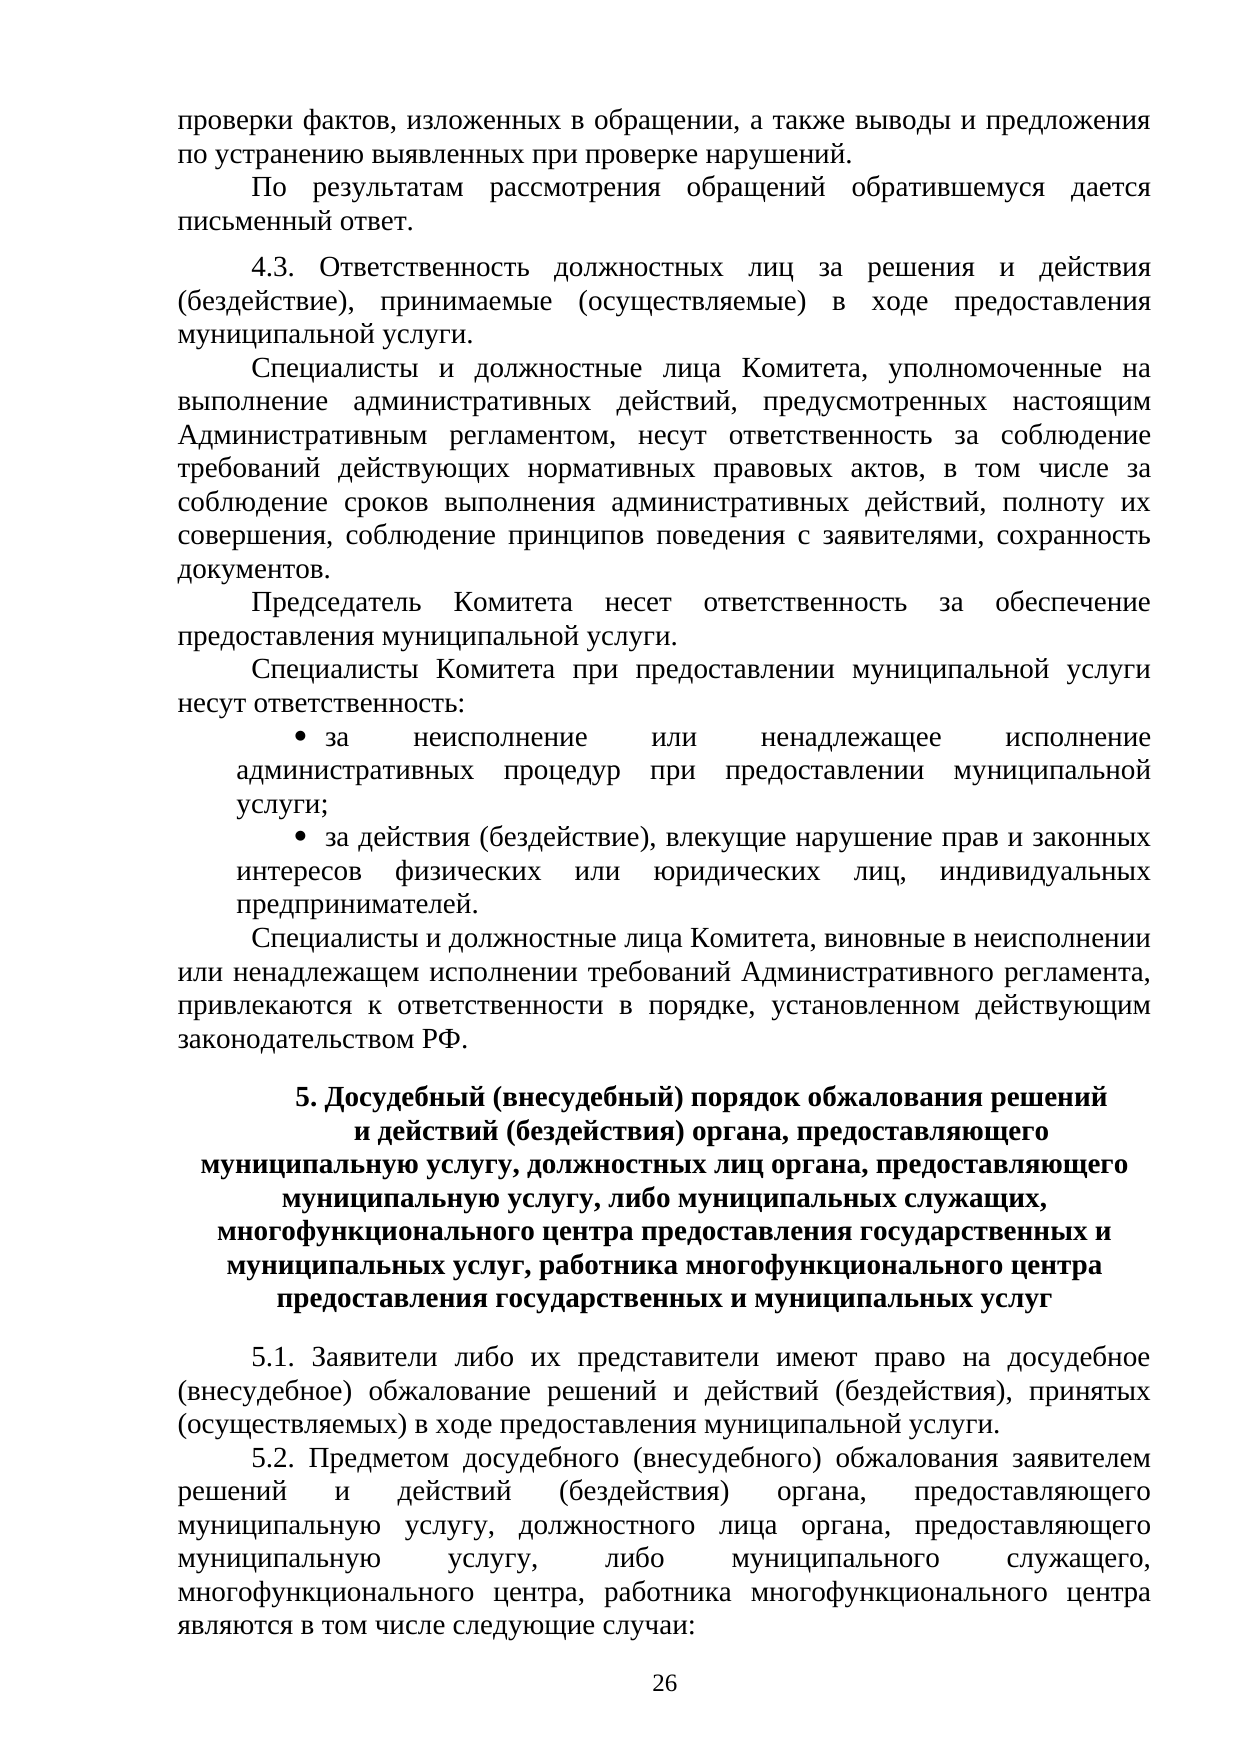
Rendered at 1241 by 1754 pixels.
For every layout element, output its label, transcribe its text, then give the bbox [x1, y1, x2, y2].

list за действия (бездействие), влекущие нарушение прав и законных интересов физических или юридических лиц, индивидуальных предпринимателей. [236, 819, 1152, 920]
text Специалисты Комитета при предоставлении муниципальной услуги несут ответственность: [177, 652, 1152, 719]
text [177, 102, 1152, 169]
text Специалисты и должностные лица Комитета, уполномоченные на выполнение административных действий, предусмотренных настоящим Административным регламентом, несут ответственность за соблюдение требований действующих нормативных правовых актов, в том числе за соблюдение сроков выполнения административных действий, полноту их совершения, соблюдение принципов поведения с заявителями, сохранность документов. [177, 350, 1152, 584]
text 5.2. Предметом досудебного (внесудебного) обжалования заявителем решений и действий (бездействия) органа, предоставляющего муниципальную услугу, должностного лица органа, предоставляющего муниципальную услугу, либо муниципального служащего, многофункционального центра, работника многофункционального центра являются в том числе следующие случаи: [177, 1440, 1152, 1641]
text 4.3. Ответственность должностных лиц за решения и действия (бездействие), принимаемые (осуществляемые) в ходе предоставления муниципальной услуги. [177, 249, 1152, 350]
text 5.1. Заявители либо их представители имеют право на досудебное (внесудебное) обжалование решений и действий (бездействия), принятых (осуществляемых) в ходе предоставления муниципальной услуги. [177, 1339, 1152, 1440]
text 5. Досудебный (внесудебный) порядок обжалования решений [177, 1079, 1152, 1113]
list за неисполнение или ненадлежащее исполнение административных процедур при предоставлении муниципальной услуги; [236, 719, 1152, 819]
text Специалисты и должностные лица Комитета, виновные в неисполнении или ненадлежащем исполнении требований Административного регламента, привлекаются к ответственности в порядке, установленном действующим законодательством РФ. [177, 920, 1152, 1054]
text Председатель Комитета несет ответственность за обеспечение предоставления муниципальной услуги. [177, 584, 1152, 652]
text и действий (бездействия) органа, предоставляющего муниципальную услугу, должностных лиц органа, предоставляющего муниципальную услугу, либо муниципальных служащих, многофункционального центра предоставления государственных и муниципальных услуг, работника многофункционального центра предоставления государственных и муниципальных услуг [177, 1113, 1152, 1314]
text По результатам рассмотрения обращений обратившемуся дается письменный ответ. [177, 169, 1152, 237]
